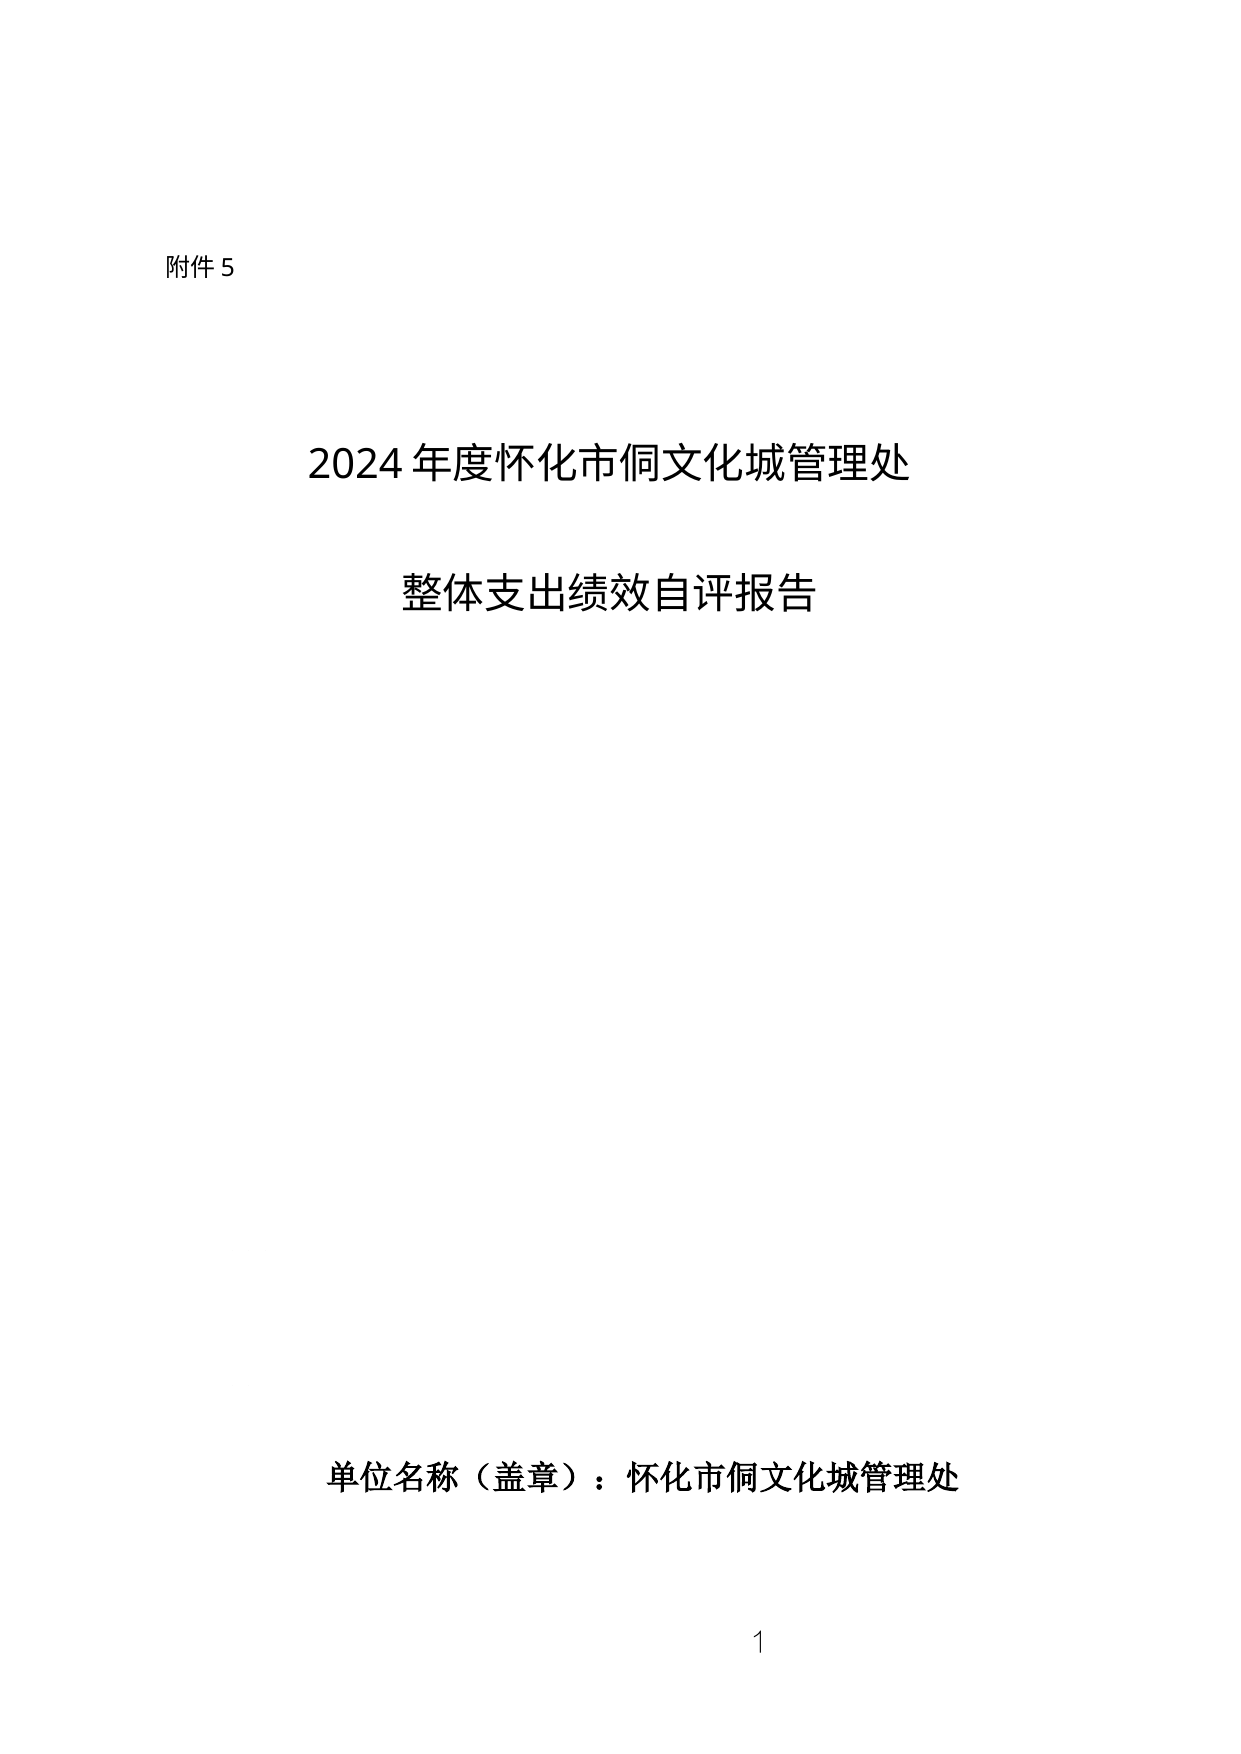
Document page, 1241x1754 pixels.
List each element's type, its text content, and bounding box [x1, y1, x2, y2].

text 单位名称（盖章）：怀化市侗文化城管理处 [165, 1445, 1053, 1499]
text 整体支出绩效自评报告 [165, 558, 1053, 623]
text 2024年度怀化市侗文化城管理处 [165, 428, 1053, 493]
text 附件5 [165, 233, 1053, 298]
